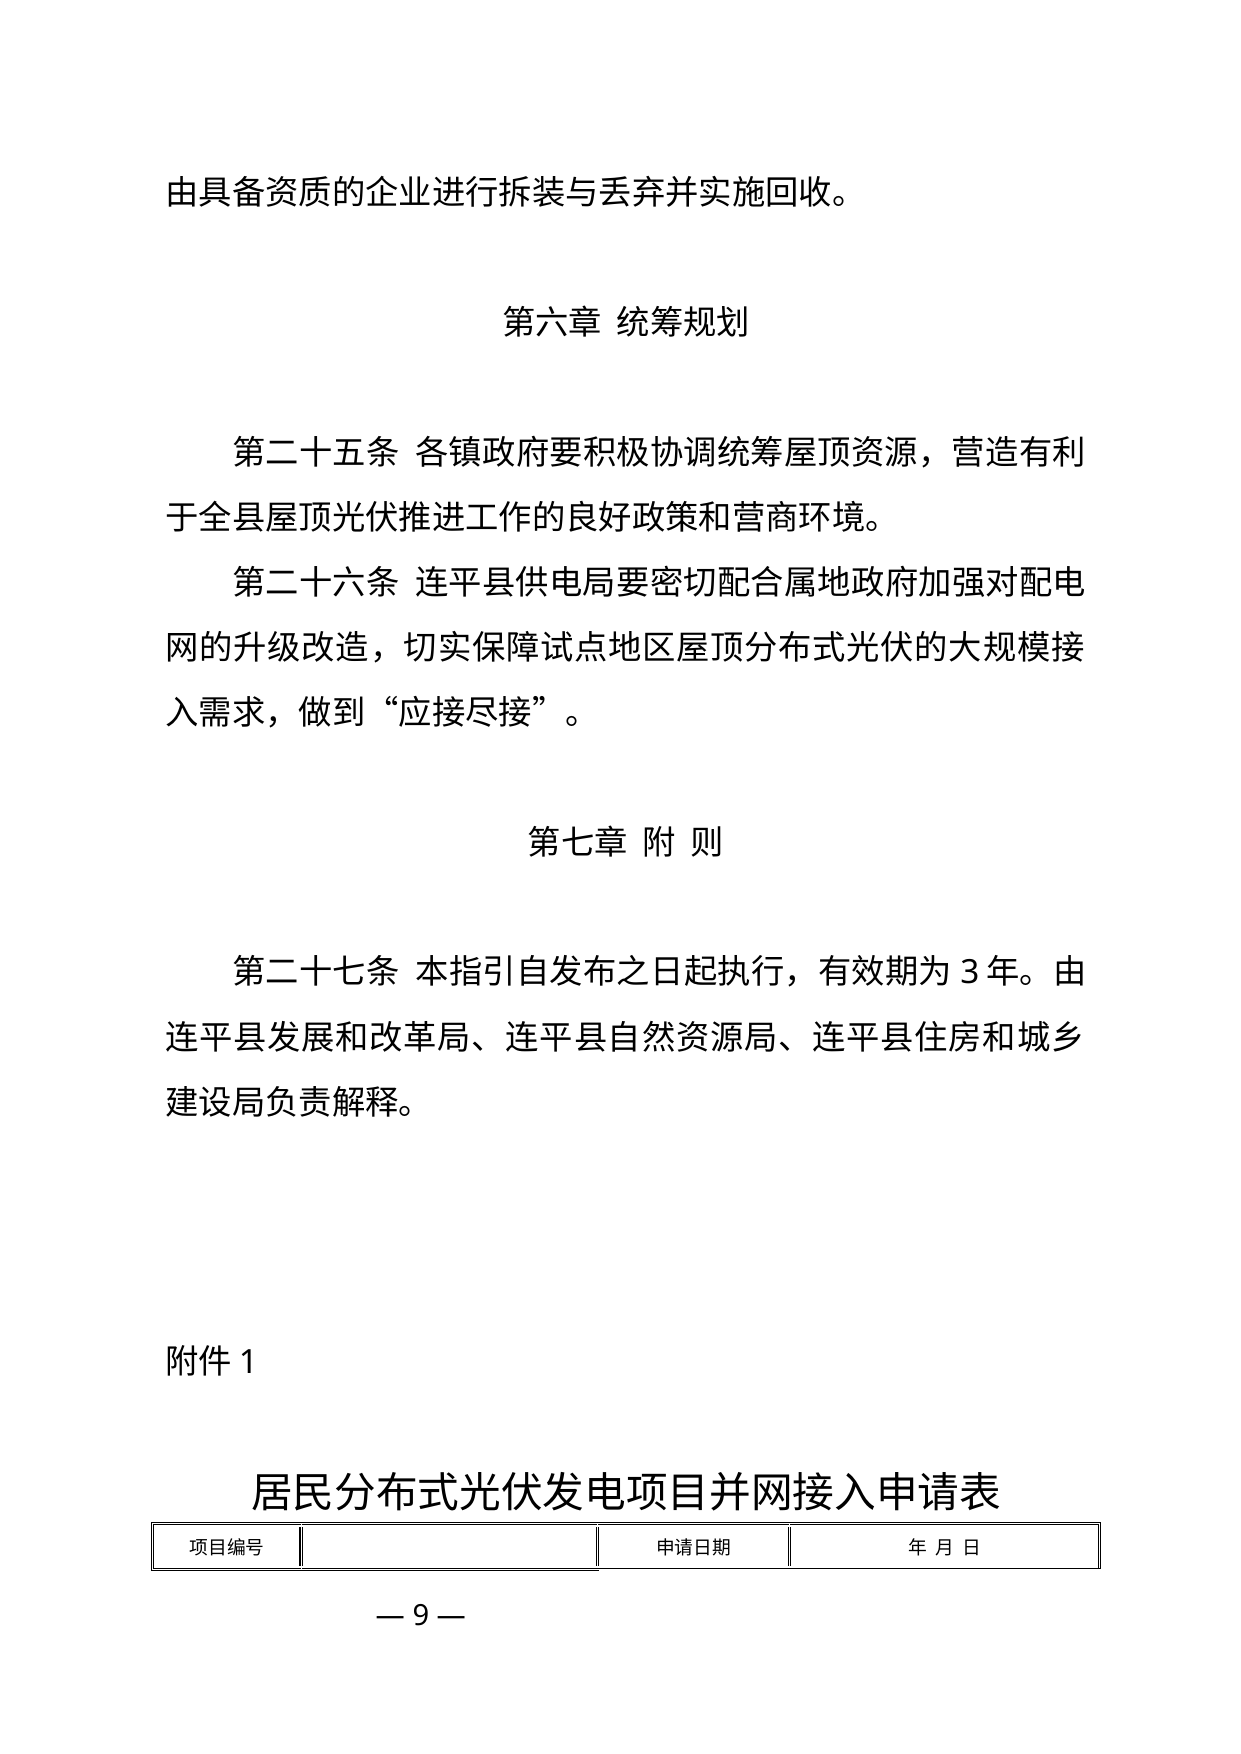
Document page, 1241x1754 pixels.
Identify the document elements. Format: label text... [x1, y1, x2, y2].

text 居民分布式光伏发电项目并网接入申请表 [165, 1457, 1087, 1522]
text 第二十六条 连平县供电局要密切配合属地政府加强对配电网的升级改造，切实保障试点地区屋顶分布式光伏的大规模接入需求，做到“应接尽接”。 [165, 547, 1087, 742]
table_header 年 月 日 [789, 1525, 1098, 1568]
table_header 项目编号 [154, 1525, 301, 1568]
text 附件1 [165, 1327, 1087, 1392]
text 第二十七条 本指引自发布之日起执行，有效期为3年。由连平县发展和改革局、连平县自然资源局、连平县住房和城乡建设局负责解释。 [165, 937, 1087, 1132]
text 第七章 附 则 [165, 807, 1087, 872]
table_header 申请日期 [597, 1525, 789, 1568]
text 第六章 统筹规划 [165, 287, 1087, 352]
table_header [301, 1525, 597, 1568]
text 第二十五条 各镇政府要积极协调统筹屋顶资源，营造有利于全县屋顶光伏推进工作的良好政策和营商环境。 [165, 417, 1087, 547]
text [165, 157, 1087, 222]
